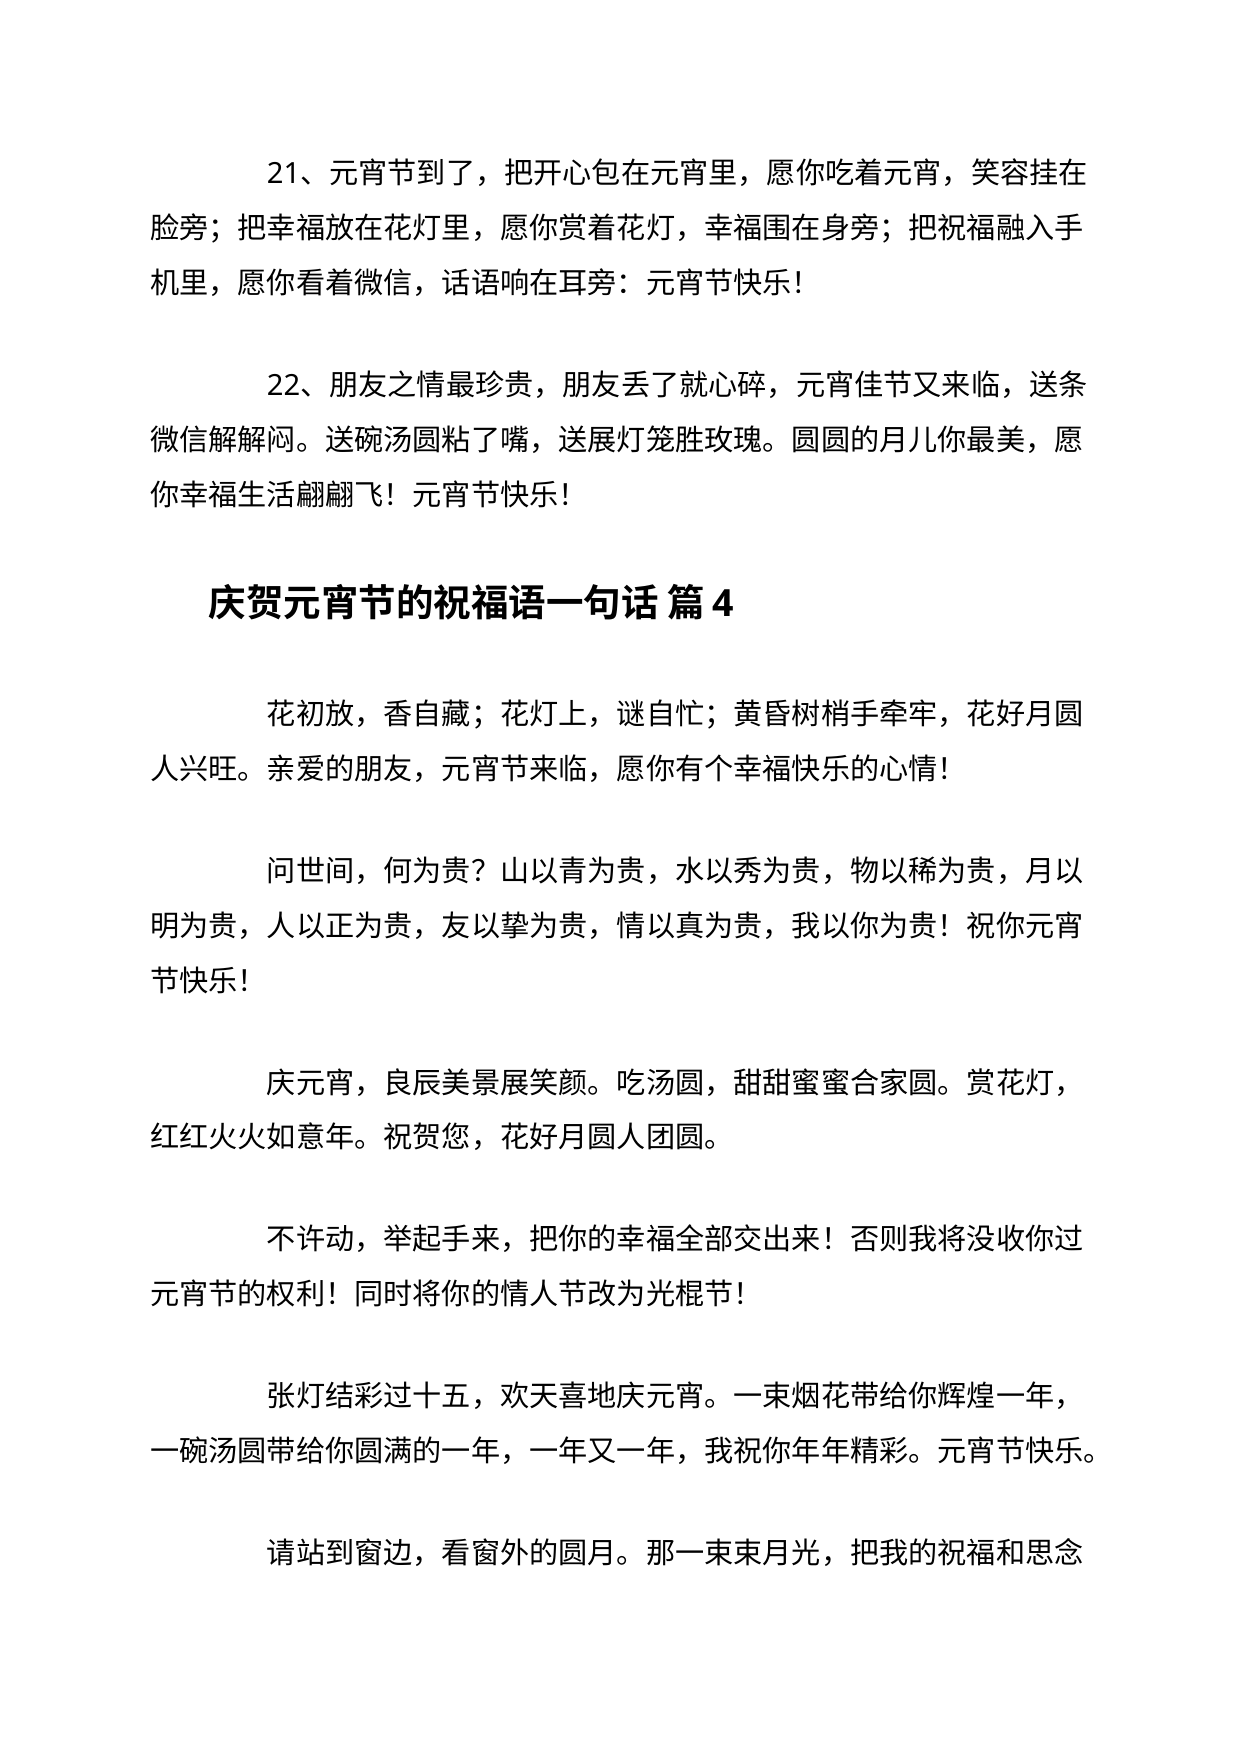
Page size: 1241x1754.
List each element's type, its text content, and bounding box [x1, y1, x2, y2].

text 21、元宵节到了，把开心包在元宵里，愿你吃着元宵，笑容挂在脸旁；把幸福放在花灯里，愿你赏着花灯，幸福围在身旁；把祝福融入手机里，愿你看着微信，话语响在耳旁：元宵节快乐！ [150, 150, 1090, 302]
text 花初放，香自藏；花灯上，谜自忙；黄昏树梢手牵牢，花好月圆人兴旺。亲爱的朋友，元宵节来临，愿你有个幸福快乐的心情！ [150, 691, 1090, 788]
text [150, 1529, 1090, 1571]
text 张灯结彩过十五，欢天喜地庆元宵。一束烟花带给你辉煌一年，一碗汤圆带给你圆满的一年，一年又一年，我祝你年年精彩。元宵节快乐。 [150, 1372, 1090, 1470]
text 22、朋友之情最珍贵，朋友丢了就心碎，元宵佳节又来临，送条微信解解闷。送碗汤圆粘了嘴，送展灯笼胜玫瑰。圆圆的月儿你最美，愿你幸福生活翩翩飞！元宵节快乐！ [150, 362, 1090, 514]
text 庆元宵，良辰美景展笑颜。吃汤圆，甜甜蜜蜜合家圆。赏花灯，红红火火如意年。祝贺您，花好月圆人团圆。 [150, 1059, 1090, 1156]
text 庆贺元宵节的祝福语一句话 篇4 [150, 573, 1090, 628]
text 不许动，举起手来，把你的幸福全部交出来！否则我将没收你过元宵节的权利！同时将你的情人节改为光棍节！ [150, 1216, 1090, 1313]
text 问世间，何为贵？山以青为贵，水以秀为贵，物以稀为贵，月以明为贵，人以正为贵，友以挚为贵，情以真为贵，我以你为贵！祝你元宵节快乐！ [150, 848, 1090, 1000]
